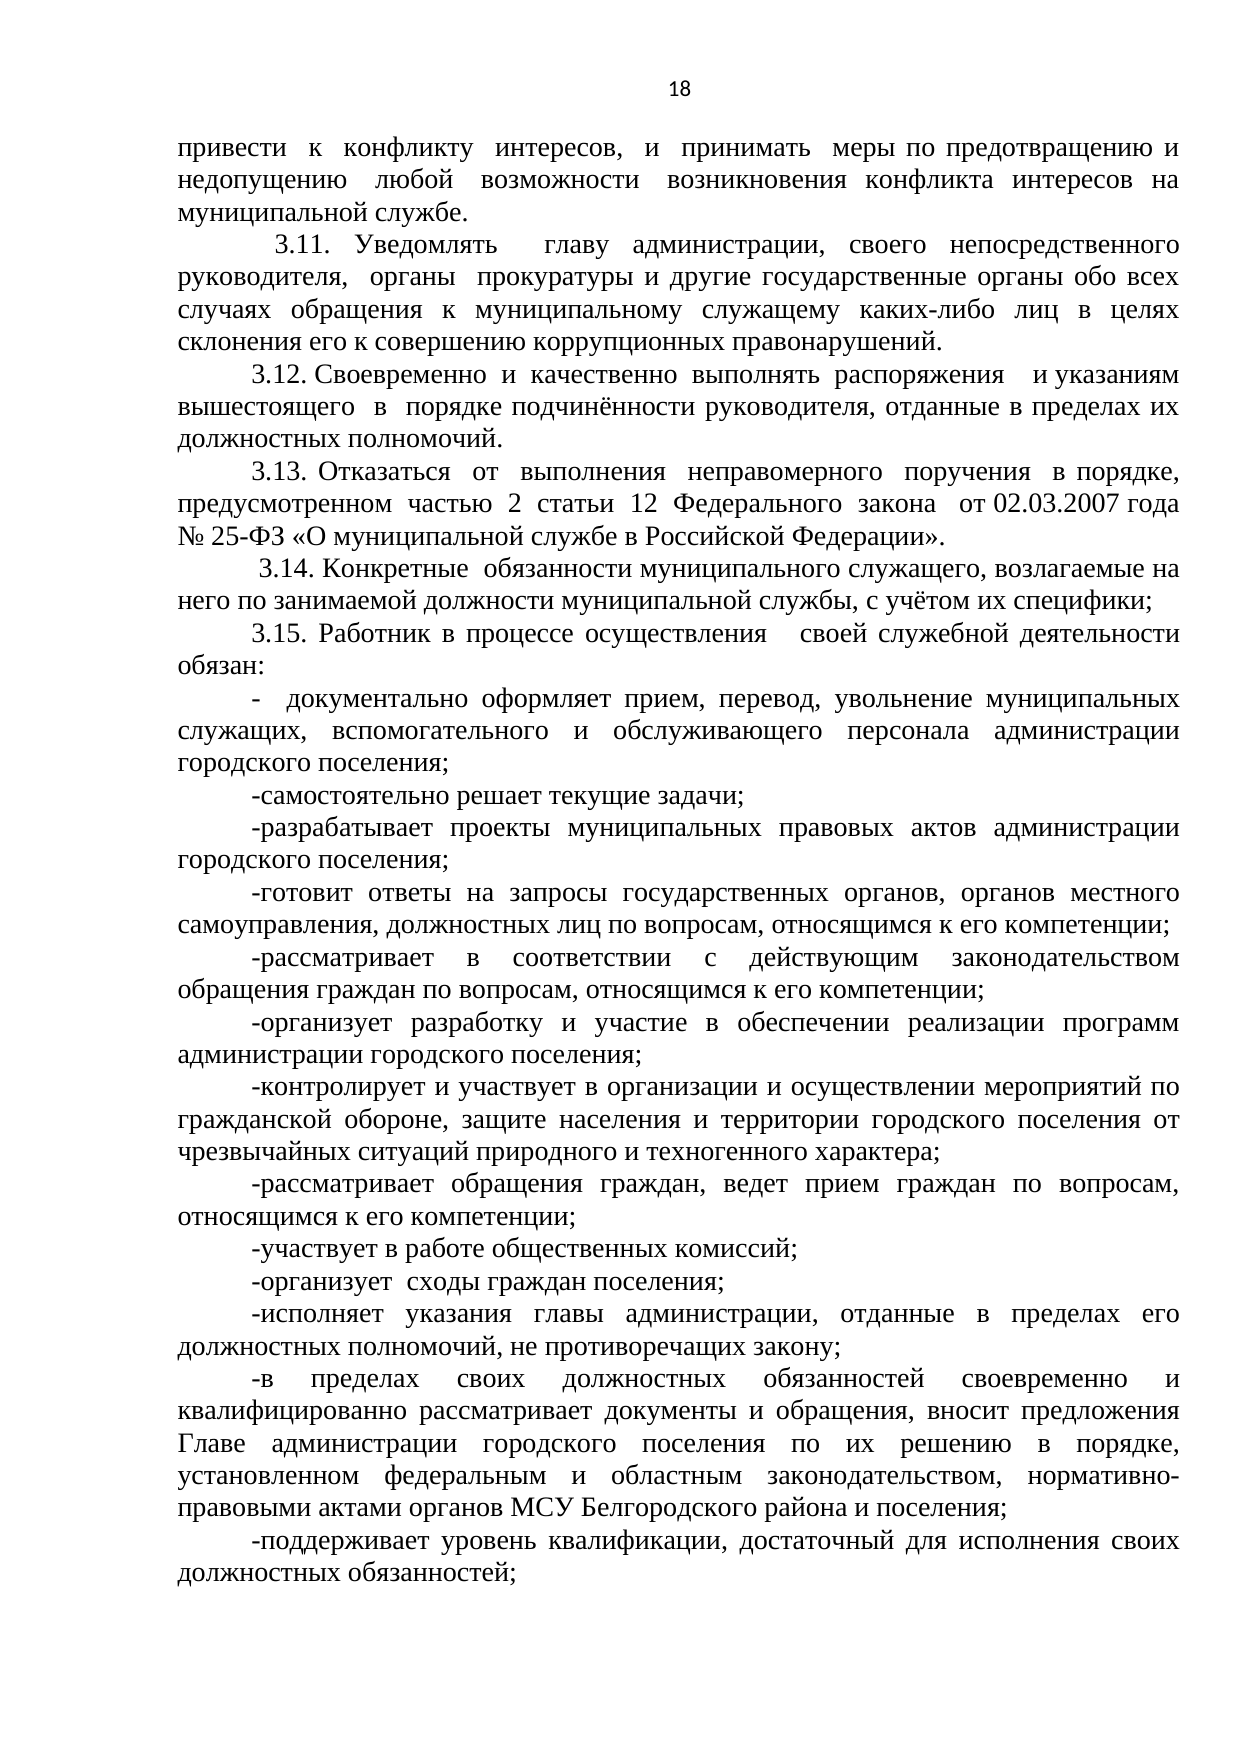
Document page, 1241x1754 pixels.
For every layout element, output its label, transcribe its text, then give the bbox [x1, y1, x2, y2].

text 3.12. Своевременно и качественно выполнять распоряжения и указаниям вышестоящего в порядке подчинённости руководителя, отданные в пределах их должностных полномочий. [177, 357, 1181, 454]
text -организует разработку и участие в обеспечении реализации программ администрации городского поселения; [177, 1004, 1181, 1069]
text -рассматривает в соответствии с действующим законодательством обращения граждан по вопросам, относящимся к его компетенции; [177, 940, 1181, 1004]
text -организует сходы граждан поселения; [177, 1264, 1181, 1296]
text 3.15. Работник в процессе осуществления своей служебной деятельности обязан: [177, 616, 1181, 681]
text -самостоятельно решает текущие задачи; [177, 778, 1181, 810]
text -поддерживает уровень квалификации, достаточный для исполнения своих должностных обязанностей; [177, 1523, 1181, 1588]
text 3.14. Конкретные обязанности муниципального служащего, возлагаемые на него по занимаемой должности муниципальной службы, с учётом их специфики; [177, 551, 1181, 616]
text -разрабатывает проекты муниципальных правовых актов администрации городского поселения; [177, 810, 1181, 875]
text -готовит ответы на запросы государственных органов, органов местного самоуправления, должностных лиц по вопросам, относящимся к его компетенции; [177, 875, 1181, 940]
text 3.13. Отказаться от выполнения неправомерного поручения в порядке, предусмотренном частью 2 статьи 12 Федерального закона от 02.03.2007 года № 25-ФЗ «О муниципальной службе в Российской Федерации». [177, 454, 1181, 551]
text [177, 130, 1181, 227]
text -исполняет указания главы администрации, отданные в пределах его должностных полномочий, не противоречащих закону; [177, 1296, 1181, 1361]
text -контролирует и участвует в организации и осуществлении мероприятий по гражданской обороне, защите населения и территории городского поселения от чрезвычайных ситуаций природного и техногенного характера; [177, 1069, 1181, 1167]
text -рассматривает обращения граждан, ведет прием граждан по вопросам, относящимся к его компетенции; [177, 1167, 1181, 1231]
text - документально оформляет прием, перевод, увольнение муниципальных служащих, вспомогательного и обслуживающего персонала администрации городского поселения; [177, 681, 1181, 778]
text -в пределах своих должностных обязанностей своевременно и квалифицированно рассматривает документы и обращения, вносит предложения Главе администрации городского поселения по их решению в порядке, установленном федеральным и областным законодательством, нормативно-правовыми актами органов МСУ Белгородского района и поселения; [177, 1361, 1181, 1523]
text -участвует в работе общественных комиссий; [177, 1231, 1181, 1264]
text 3.11. Уведомлять главу администрации, своего непосредственного руководителя, органы прокуратуры и другие государственные органы обо всех случаях обращения к муниципальному служащему каких-либо лиц в целях склонения его к совершению коррупционных правонарушений. [177, 227, 1181, 357]
